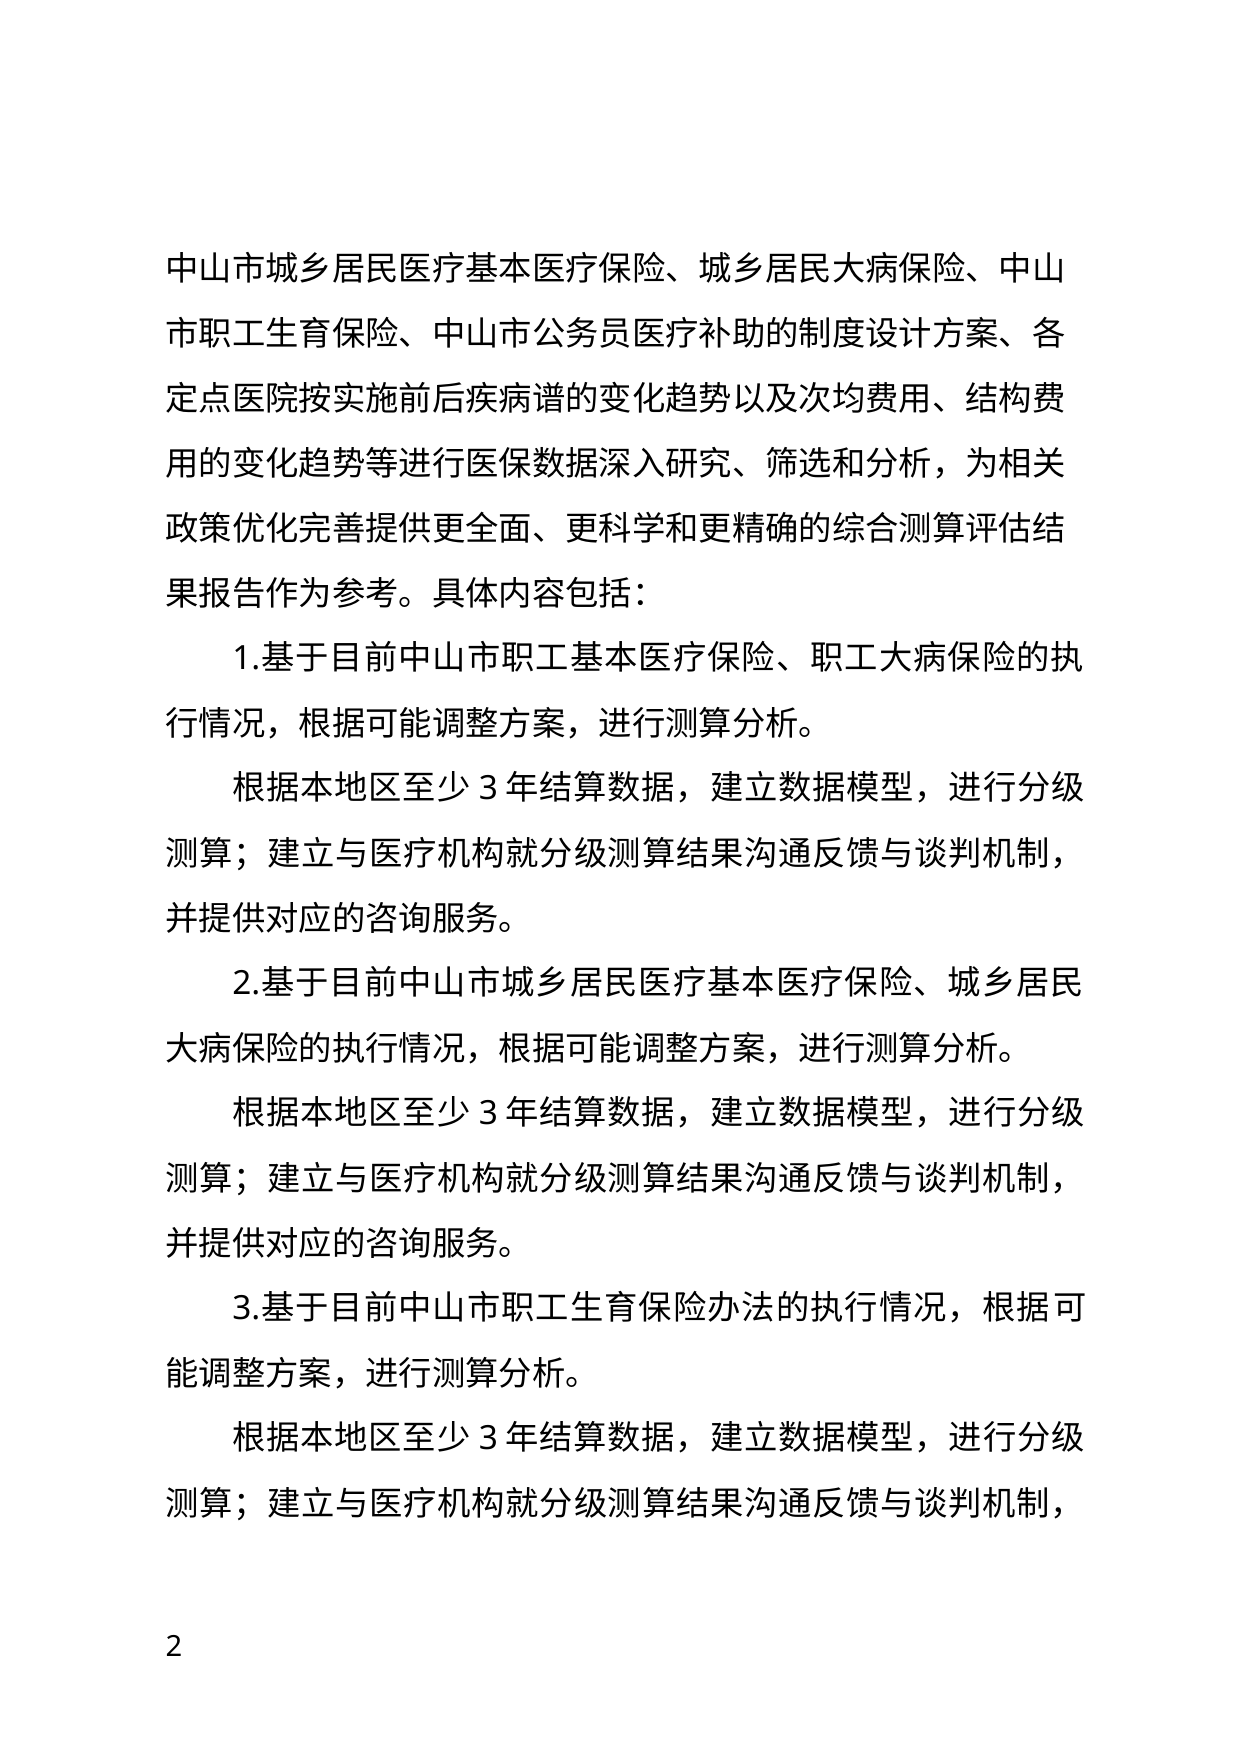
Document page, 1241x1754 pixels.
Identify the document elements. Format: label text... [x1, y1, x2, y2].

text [165, 1403, 1087, 1533]
text 2.基于目前中山市城乡居民医疗基本医疗保险、城乡居民大病保险的执行情况，根据可能调整方案，进行测算分析。 [165, 948, 1087, 1078]
text 1.基于目前中山市职工基本医疗保险、职工大病保险的执行情况，根据可能调整方案，进行测算分析。 [165, 623, 1087, 753]
text 根据本地区至少3年结算数据，建立数据模型，进行分级测算；建立与医疗机构就分级测算结果沟通反馈与谈判机制，并提供对应的咨询服务。 [165, 753, 1087, 948]
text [165, 1078, 1087, 1273]
text 3.基于目前中山市职工生育保险办法的执行情况，根据可能调整方案，进行测算分析。 [165, 1273, 1087, 1403]
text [165, 233, 1087, 623]
